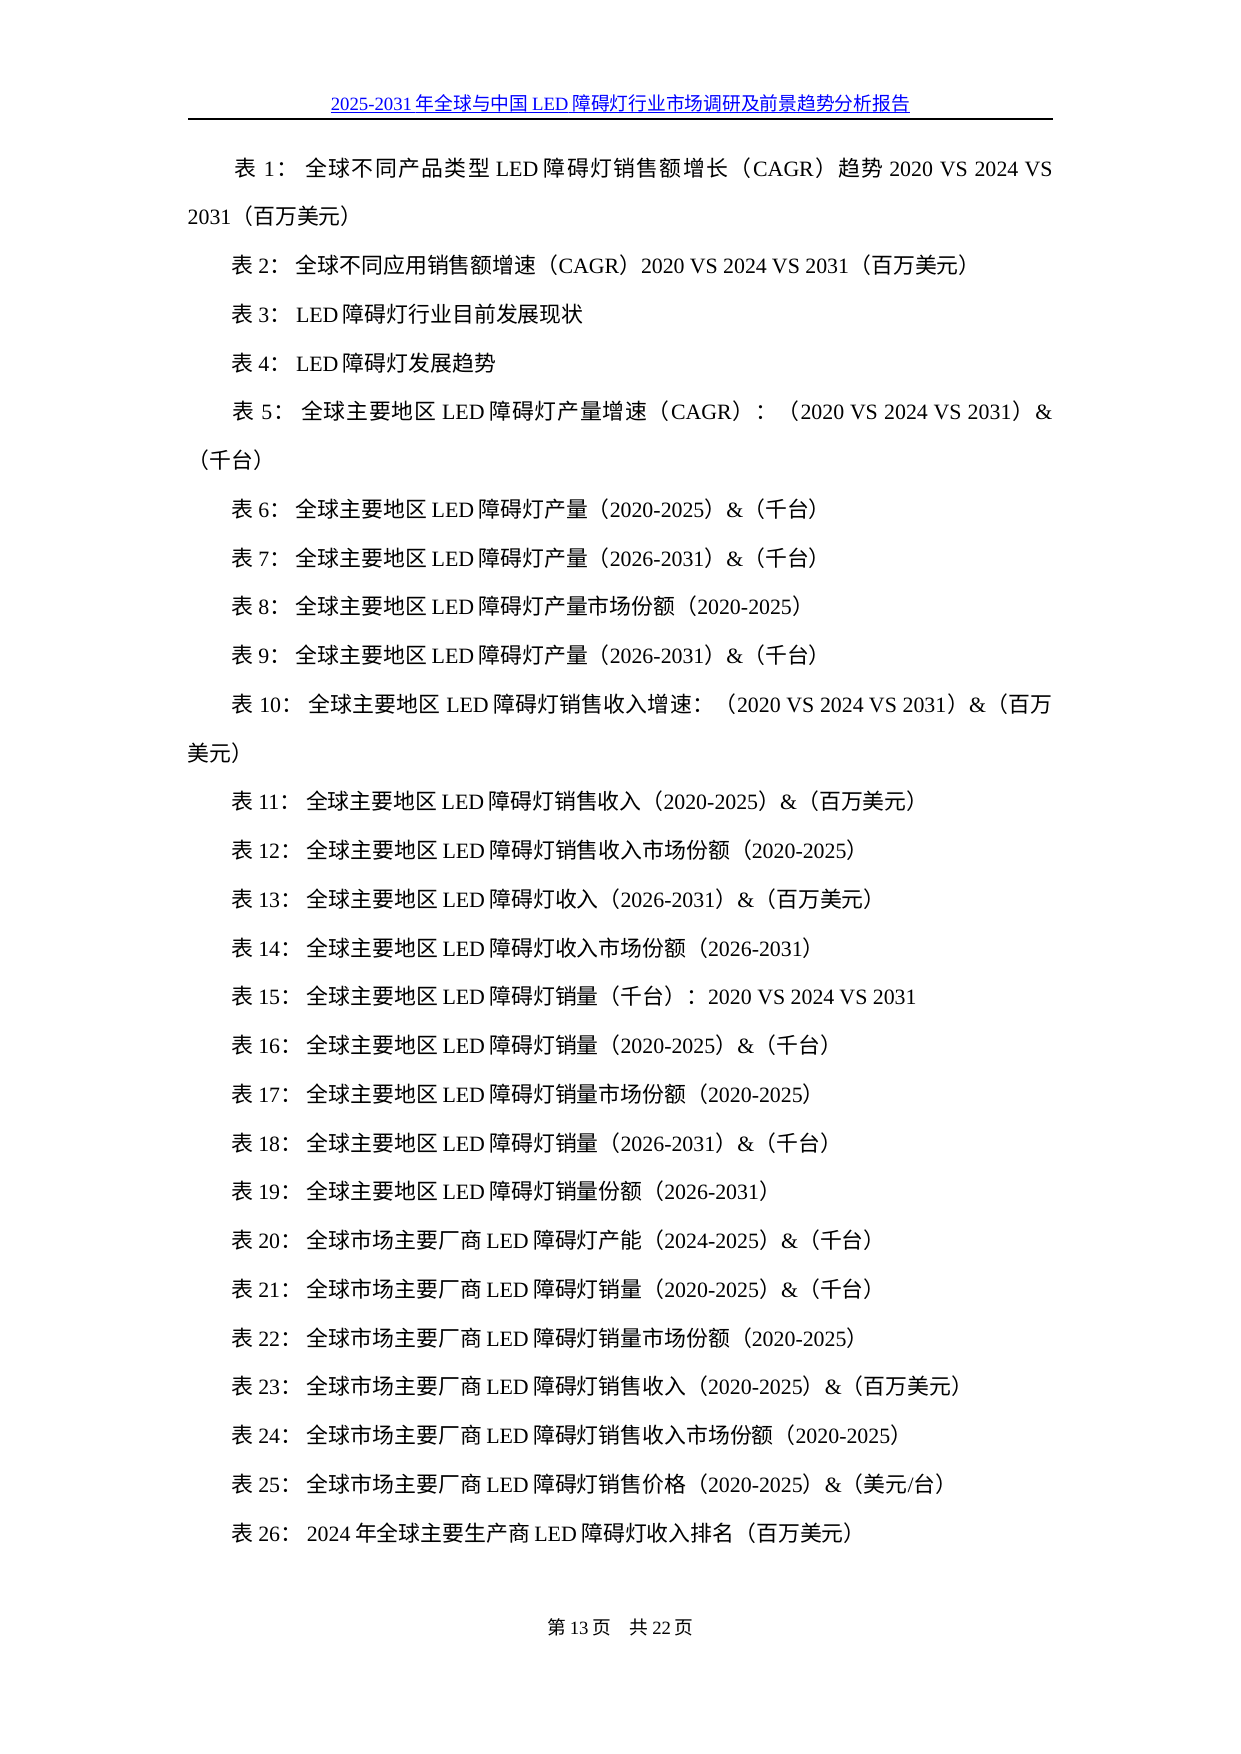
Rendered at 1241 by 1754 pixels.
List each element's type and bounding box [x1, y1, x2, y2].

text [187, 150, 1053, 1548]
